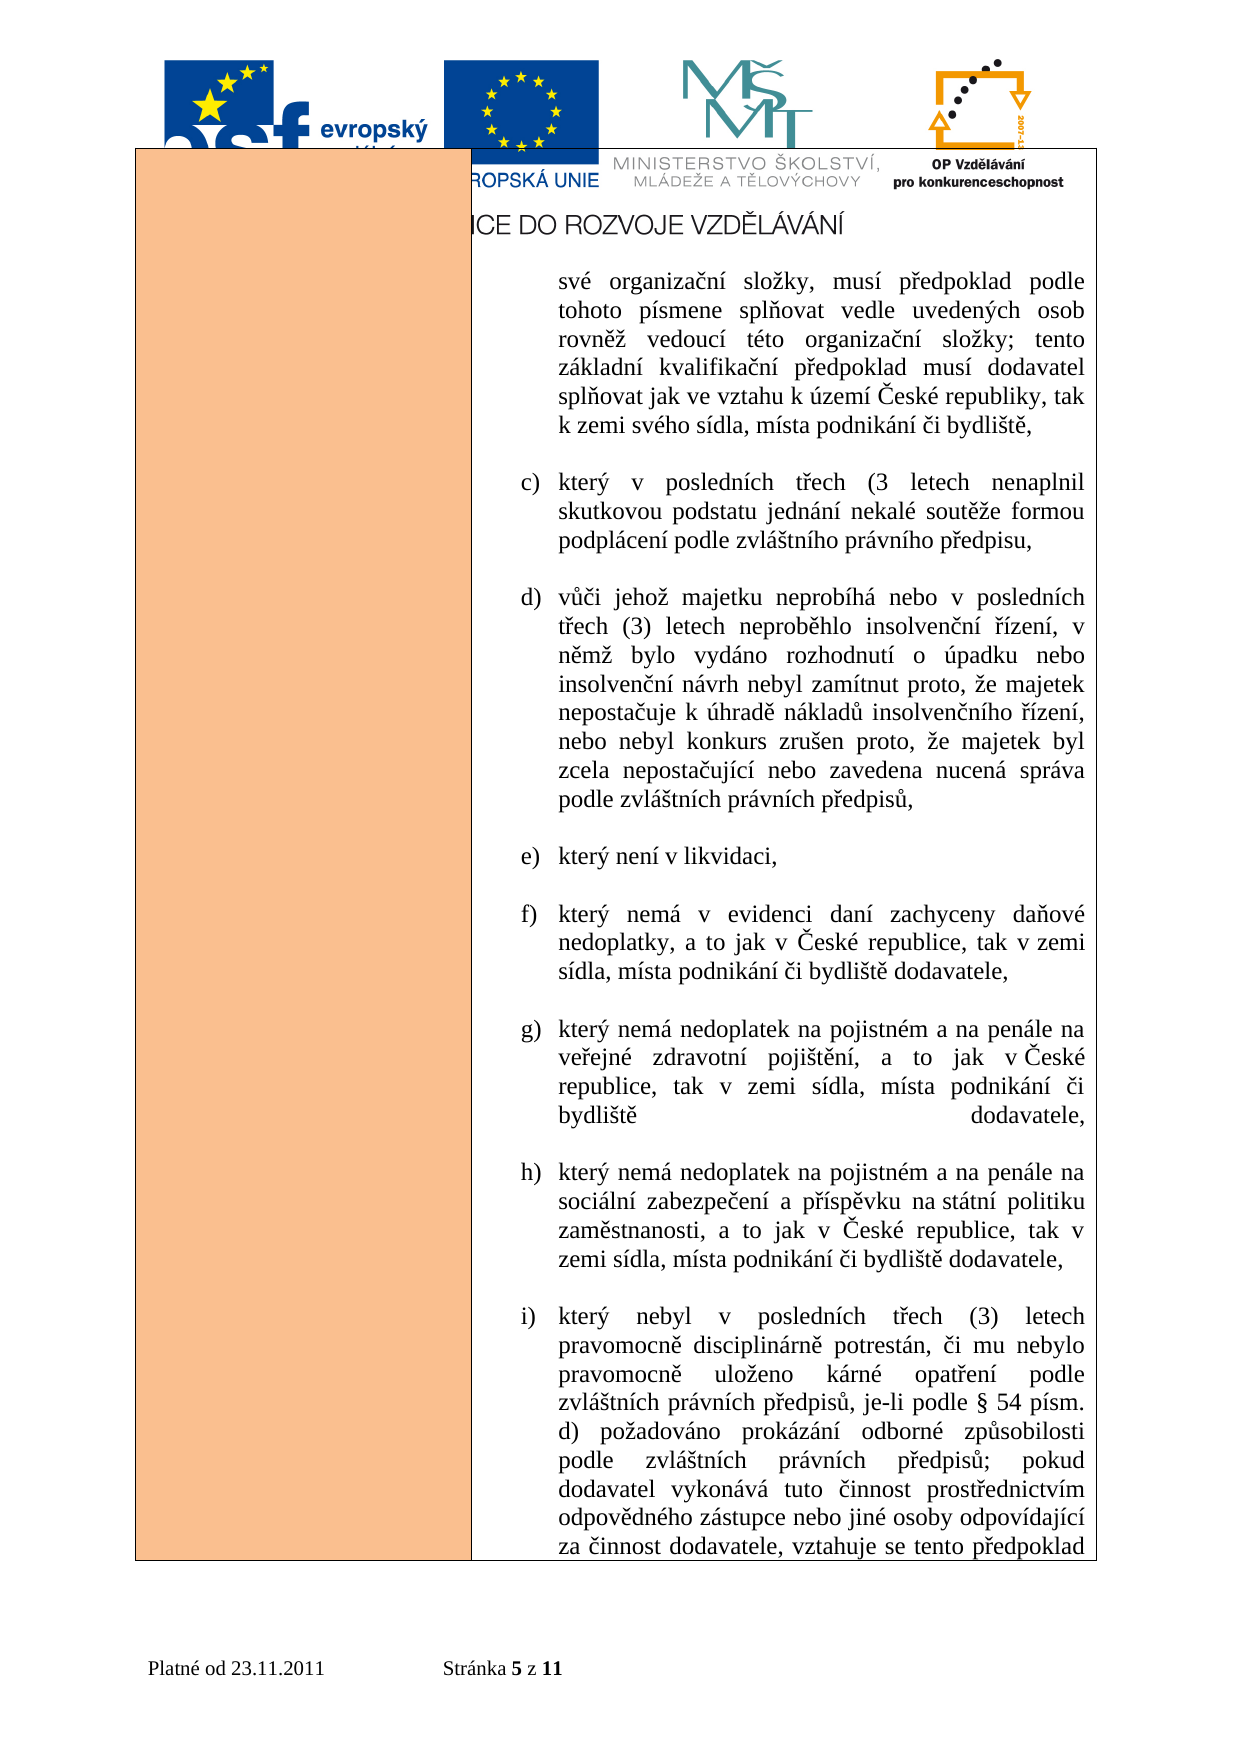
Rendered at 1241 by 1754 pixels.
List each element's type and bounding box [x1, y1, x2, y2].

picture [116, 20, 1124, 267]
table_cell [472, 149, 1096, 1560]
table_cell [136, 149, 471, 1560]
